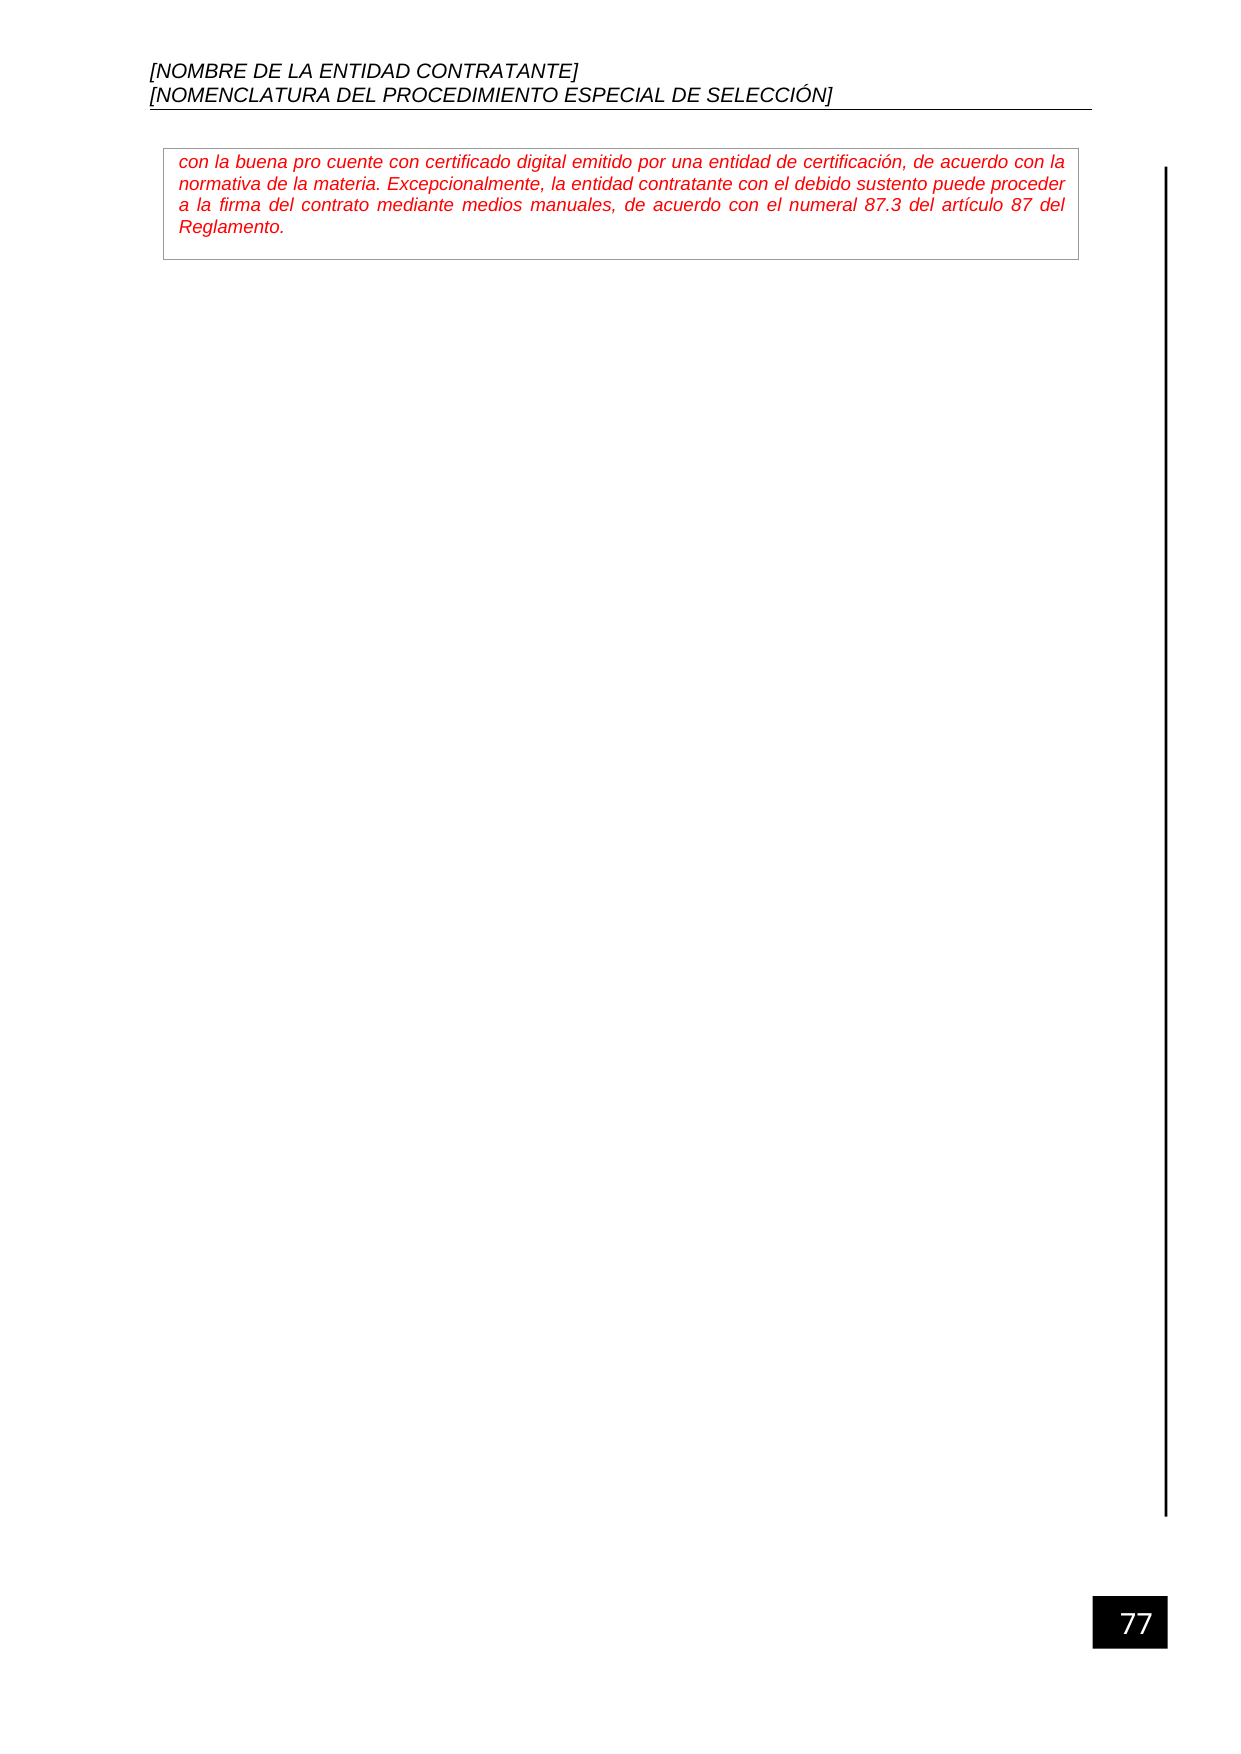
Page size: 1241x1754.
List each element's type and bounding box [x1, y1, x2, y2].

table_cell [164, 149, 1078, 259]
